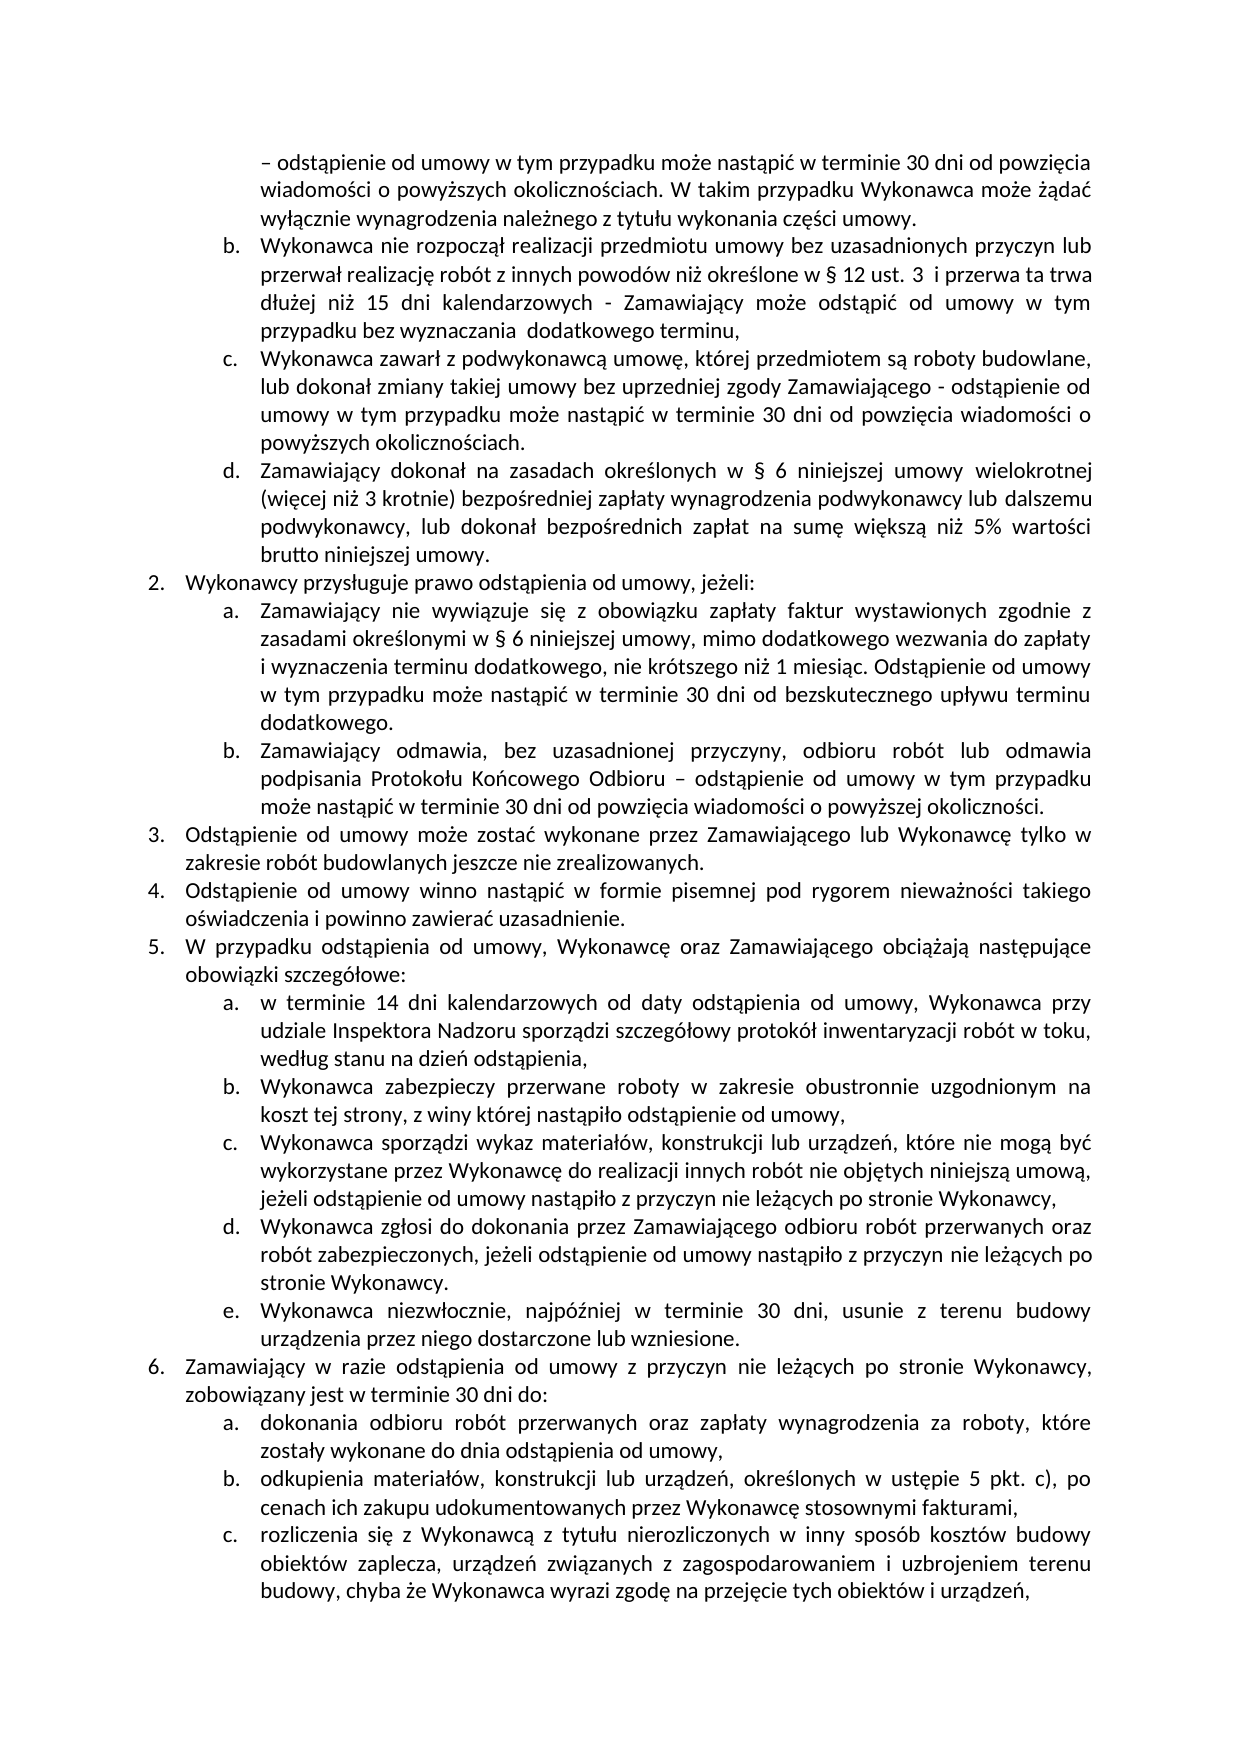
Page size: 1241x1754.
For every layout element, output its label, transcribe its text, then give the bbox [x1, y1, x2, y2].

list Wykonawca nie rozpoczął realizacji przedmiotu umowy bez uzasadnionych przyczyn lub przerwał realizację robót z innych powodów niż określone w § 12 ust. 3 i przerwa ta trwa dłużej niż 15 dni kalendarzowych - Zamawiający może odstąpić od umowy w tym przypadku bez wyznaczania dodatkowego terminu, [223, 232, 1093, 344]
list Wykonawca sporządzi wykaz materiałów, konstrukcji lub urządzeń, które nie mogą być wykorzystane przez Wykonawcę do realizacji innych robót nie objętych niniejszą umową, jeżeli odstąpienie od umowy nastąpiło z przyczyn nie leżących po stronie Wykonawcy, [223, 1128, 1093, 1212]
list Zamawiający nie wywiązuje się z obowiązku zapłaty faktur wystawionych zgodnie z zasadami określonymi w § 6 niniejszej umowy, mimo dodatkowego wezwania do zapłaty i wyznaczenia terminu dodatkowego, nie krótszego niż 1 miesiąc. Odstąpienie od umowy w tym przypadku może nastąpić w terminie 30 dni od bezskutecznego upływu terminu dodatkowego. [223, 596, 1093, 736]
list Wykonawca zgłosi do dokonania przez Zamawiającego odbioru robót przerwanych oraz robót zabezpieczonych, jeżeli odstąpienie od umowy nastąpiło z przyczyn nie leżących po stronie Wykonawcy. [223, 1212, 1093, 1296]
list Wykonawca niezwłocznie, najpóźniej w terminie 30 dni, usunie z terenu budowy urządzenia przez niego dostarczone lub wzniesione. [223, 1296, 1093, 1352]
list w terminie 14 dni kalendarzowych od daty odstąpienia od umowy, Wykonawca przy udziale Inspektora Nadzoru sporządzi szczegółowy protokół inwentaryzacji robót w toku, według stanu na dzień odstąpienia, [223, 988, 1093, 1072]
list dokonania odbioru robót przerwanych oraz zapłaty wynagrodzenia za roboty, które zostały wykonane do dnia odstąpienia od umowy, [223, 1408, 1093, 1464]
list W przypadku odstąpienia od umowy, Wykonawcę oraz Zamawiającego obciążają następujące obowiązki szczegółowe: [148, 932, 1093, 988]
list Wykonawca zabezpieczy przerwane roboty w zakresie obustronnie uzgodnionym na koszt tej strony, z winy której nastąpiło odstąpienie od umowy, [223, 1072, 1093, 1128]
list Wykonawca zawarł z podwykonawcą umowę, której przedmiotem są roboty budowlane, lub dokonał zmiany takiej umowy bez uprzedniej zgody Zamawiającego - odstąpienie od umowy w tym przypadku może nastąpić w terminie 30 dni od powzięcia wiadomości o powyższych okolicznościach. [223, 344, 1093, 456]
list Zamawiający dokonał na zasadach określonych w § 6 niniejszej umowy wielokrotnej (więcej niż 3 krotnie) bezpośredniej zapłaty wynagrodzenia podwykonawcy lub dalszemu podwykonawcy, lub dokonał bezpośrednich zapłat na sumę większą niż 5% wartości brutto niniejszej umowy. [223, 456, 1093, 568]
list Zamawiający odmawia, bez uzasadnionej przyczyny, odbioru robót lub odmawia podpisania Protokołu Końcowego Odbioru – odstąpienie od umowy w tym przypadku może nastąpić w terminie 30 dni od powzięcia wiadomości o powyższej okoliczności. [223, 736, 1093, 820]
list odkupienia materiałów, konstrukcji lub urządzeń, określonych w ustępie 5 pkt. c), po cenach ich zakupu udokumentowanych przez Wykonawcę stosownymi fakturami, [223, 1464, 1093, 1521]
list Odstąpienie od umowy winno nastąpić w formie pisemnej pod rygorem nieważności takiego oświadczenia i powinno zawierać uzasadnienie. [148, 876, 1093, 932]
list Wykonawcy przysługuje prawo odstąpienia od umowy, jeżeli: [148, 568, 1093, 596]
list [223, 148, 1093, 232]
list rozliczenia się z Wykonawcą z tytułu nierozliczonych w inny sposób kosztów budowy obiektów zaplecza, urządzeń związanych z zagospodarowaniem i uzbrojeniem terenu budowy, chyba że Wykonawca wyrazi zgodę na przejęcie tych obiektów i urządzeń, [223, 1521, 1093, 1605]
list Zamawiający w razie odstąpienia od umowy z przyczyn nie leżących po stronie Wykonawcy, zobowiązany jest w terminie 30 dni do: [148, 1352, 1093, 1408]
list Odstąpienie od umowy może zostać wykonane przez Zamawiającego lub Wykonawcę tylko w zakresie robót budowlanych jeszcze nie zrealizowanych. [148, 820, 1093, 876]
